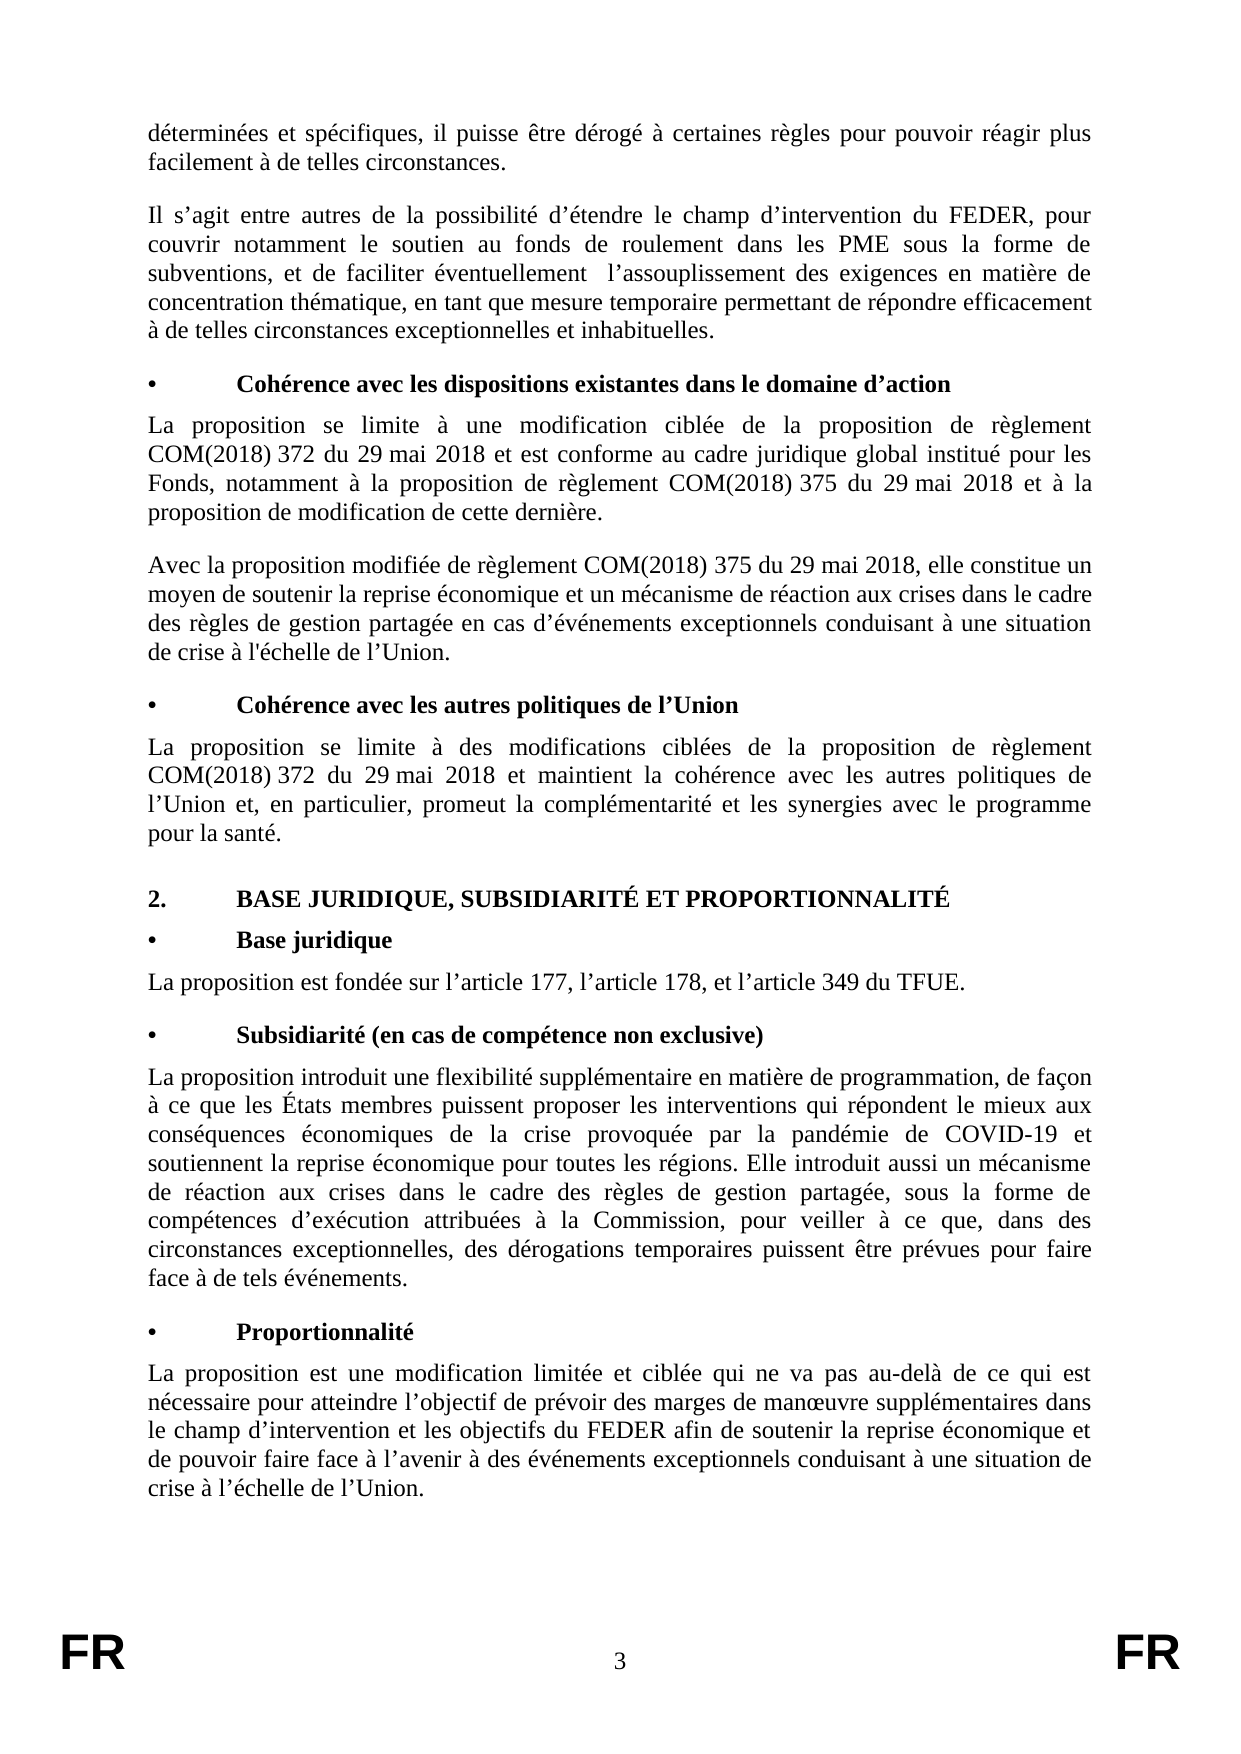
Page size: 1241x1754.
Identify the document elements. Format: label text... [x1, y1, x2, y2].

text Il s’agit entre autres de la possibilité d’étendre le champ d’intervention du FEDER, pour couvrir notamment le soutien au fonds de roulement dans les PME sous la forme de subventions, et de faciliter éventuellement l’assouplissement des exigences en matière de concentration thématique, en tant que mesure temporaire permettant de répondre efficacement à de telles circonstances exceptionnelles et inhabituelles. [148, 201, 1093, 344]
text Avec la proposition modifiée de règlement COM(2018) 375 du 29 mai 2018, elle constitue un moyen de soutenir la reprise économique et un mécanisme de réaction aux crises dans le cadre des règles de gestion partagée en cas d’événements exceptionnels conduisant à une situation de crise à l'échelle de l’Union. [148, 551, 1093, 666]
subtitle • Base juridique [148, 926, 1093, 954]
text La proposition est fondée sur l’article 177, l’article 178, et l’article 349 du TFUE. [148, 967, 1093, 996]
text La proposition se limite à des modifications ciblées de la proposition de règlement COM(2018) 372 du 29 mai 2018 et maintient la cohérence avec les autres politiques de l’Union et, en particulier, promeut la complémentarité et les synergies avec le programme pour la santé. [148, 732, 1093, 847]
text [148, 118, 1093, 176]
text La proposition se limite à une modification ciblée de la proposition de règlement COM(2018) 372 du 29 mai 2018 et est conforme au cadre juridique global institué pour les Fonds, notamment à la proposition de règlement COM(2018) 375 du 29 mai 2018 et à la proposition de modification de cette dernière. [148, 411, 1093, 526]
subtitle • Subsidiarité (en cas de compétence non exclusive) [148, 1021, 1093, 1049]
subtitle • Cohérence avec les dispositions existantes dans le domaine d’action [148, 369, 1093, 398]
subtitle • Cohérence avec les autres politiques de l’Union [148, 691, 1093, 719]
subtitle • Proportionnalité [148, 1317, 1093, 1346]
subtitle 2. BASE JURIDIQUE, SUBSIDIARITÉ ET PROPORTIONNALITÉ [148, 884, 1093, 913]
text La proposition introduit une flexibilité supplémentaire en matière de programmation, de façon à ce que les États membres puissent proposer les interventions qui répondent le mieux aux conséquences économiques de la crise provoquée par la pandémie de COVID-19 et soutiennent la reprise économique pour toutes les régions. Elle introduit aussi un mécanisme de réaction aux crises dans le cadre des règles de gestion partagée, sous la forme de compétences d’exécution attribuées à la Commission, pour veiller à ce que, dans des circonstances exceptionnelles, des dérogations temporaires puissent être prévues pour faire face à de tels événements. [148, 1062, 1093, 1292]
text La proposition est une modification limitée et ciblée qui ne va pas au-delà de ce qui est nécessaire pour atteindre l’objectif de prévoir des marges de manœuvre supplémentaires dans le champ d’intervention et les objectifs du FEDER afin de soutenir la reprise économique et de pouvoir faire face à l’avenir à des événements exceptionnels conduisant à une situation de crise à l’échelle de l’Union. [148, 1358, 1093, 1502]
